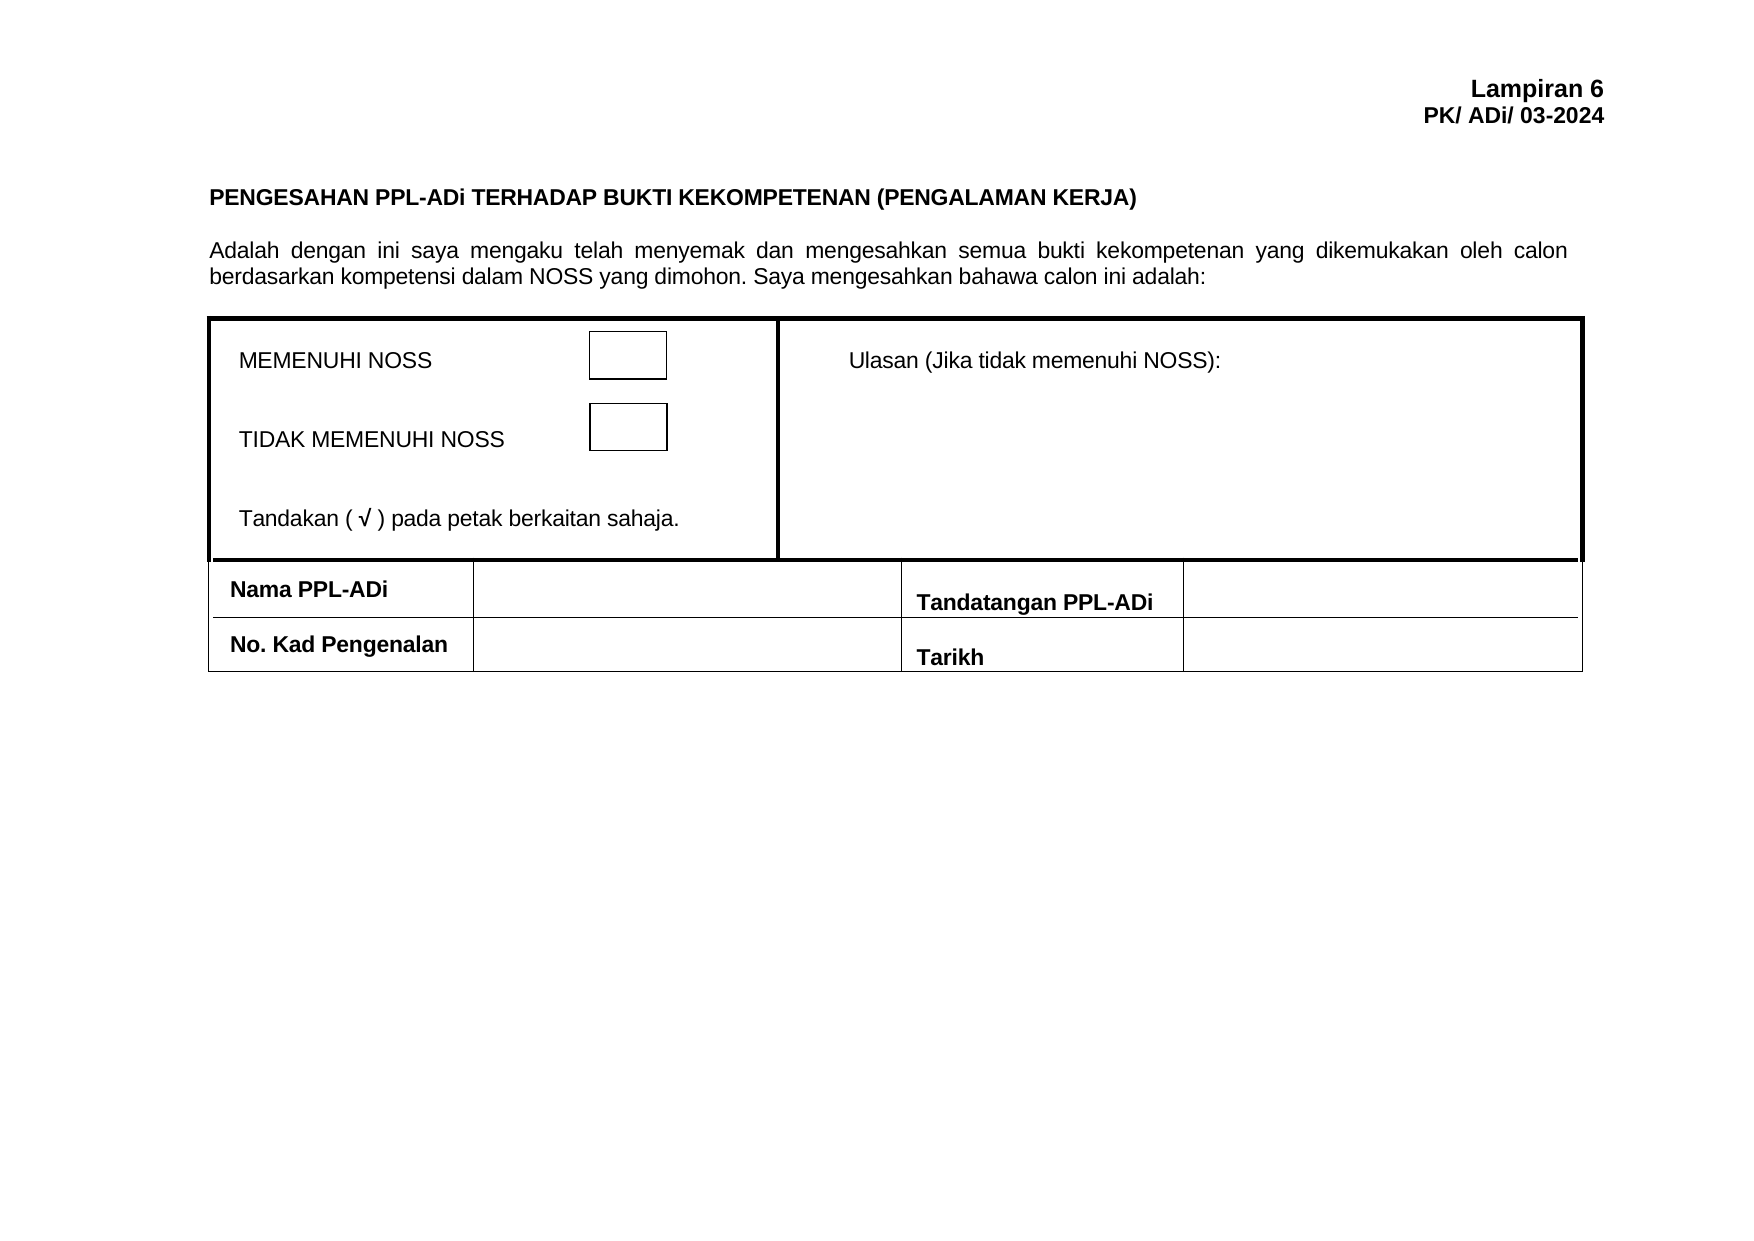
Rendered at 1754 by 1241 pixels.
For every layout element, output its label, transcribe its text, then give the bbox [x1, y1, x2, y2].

table_cell [1184, 558, 1582, 617]
text PENGESAHAN PPL-ADi TERHADAP BUKTI KEKOMPETENAN (PENGALAMAN KERJA) [209, 184, 1604, 210]
table_header Ulasan (Jika tidak memenuhi NOSS): [780, 321, 1580, 558]
text Adalah dengan ini saya mengaku telah menyemak dan mengesahkan semua bukti kekompetenan yang dikemukakan oleh calon berdasarkan kompetensi dalam NOSS yang dimohon. Saya mengesahkan bahawa calon ini adalah: [209, 237, 1569, 289]
table_cell No. Kad Pengenalan [209, 617, 473, 671]
table_cell Tarikh [902, 618, 1183, 671]
table_cell Nama PPL-ADi [209, 558, 473, 617]
table_cell [1184, 617, 1582, 671]
table_header MEMENUHI NOSS TIDAK MEMENUHI NOSS Tandakan ( √ ) pada petak berkaitan sahaja. [211, 321, 776, 558]
table_cell [474, 618, 901, 671]
table_cell Tandatangan PPL-ADi [902, 562, 1183, 617]
table_cell [474, 562, 901, 617]
